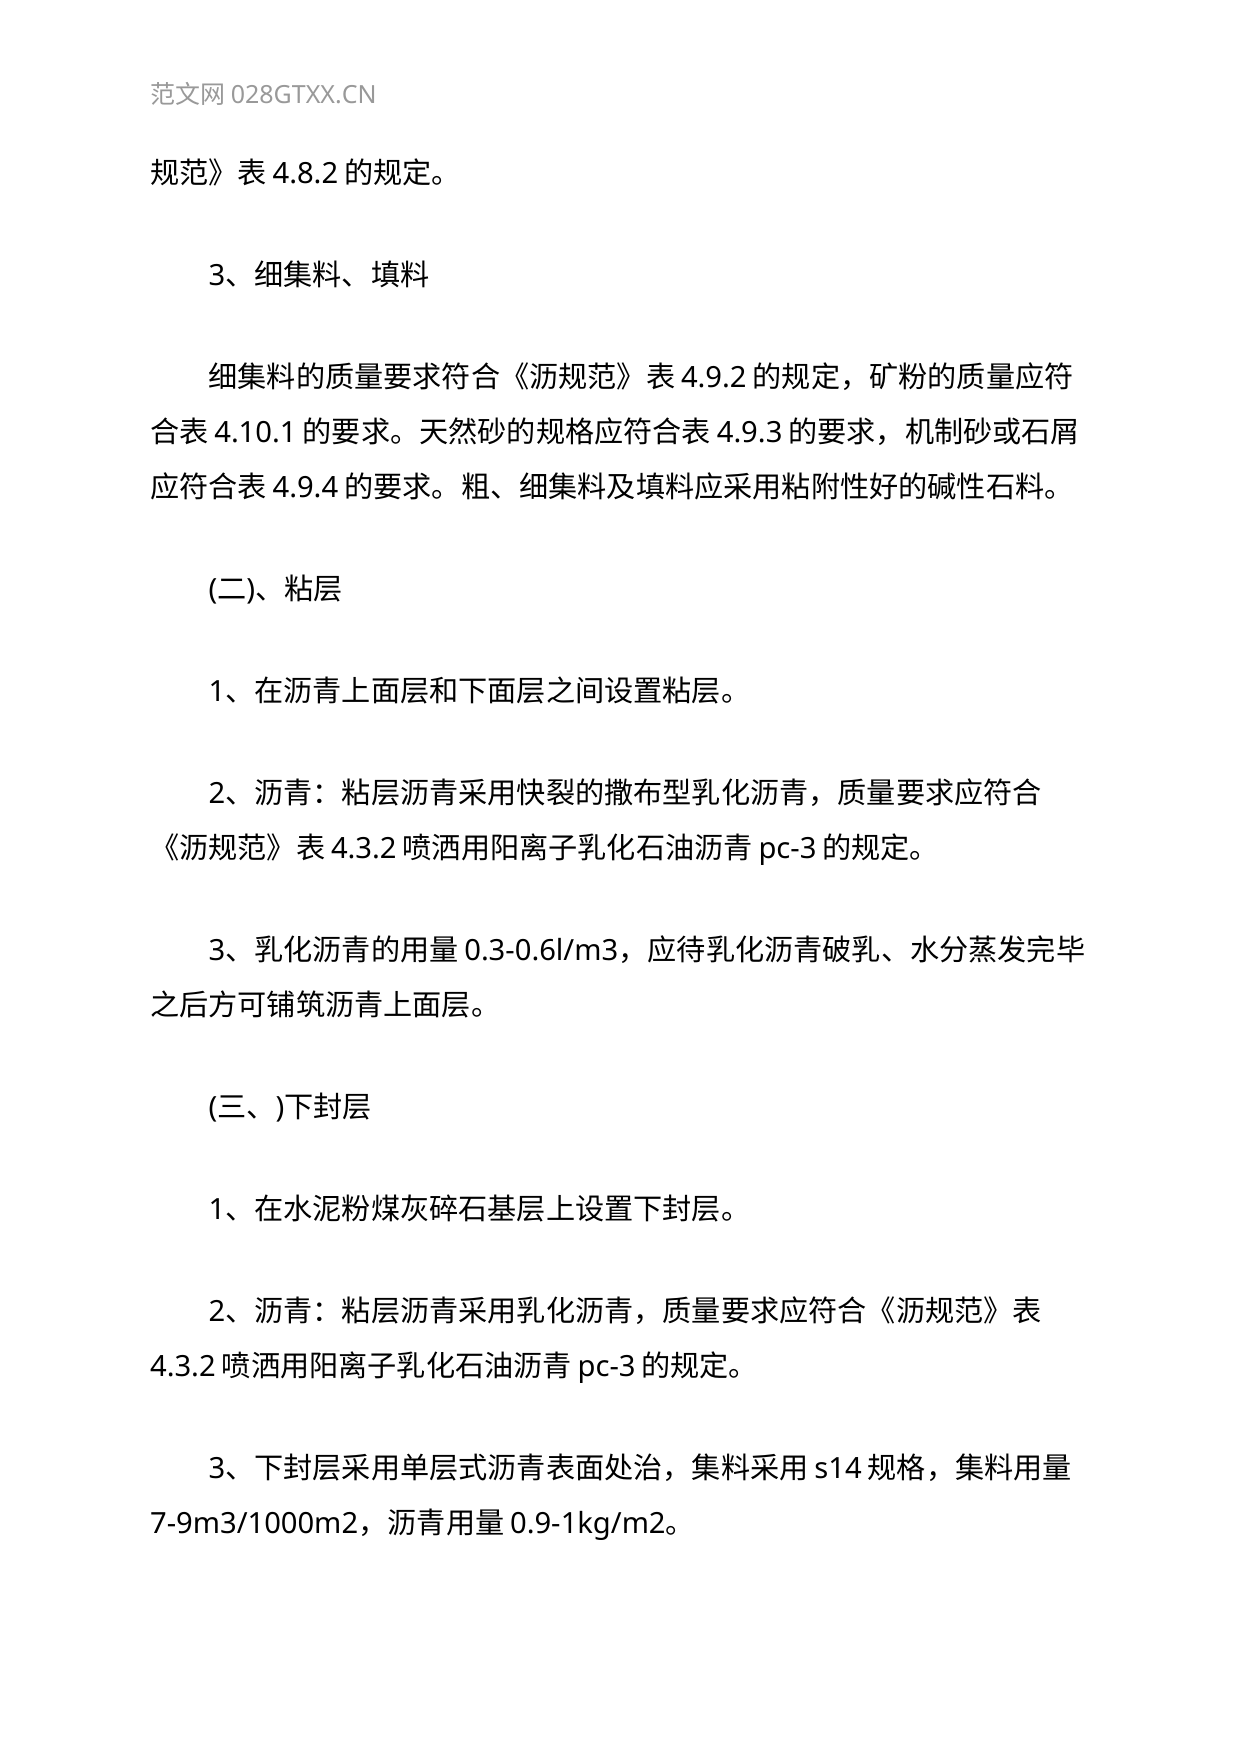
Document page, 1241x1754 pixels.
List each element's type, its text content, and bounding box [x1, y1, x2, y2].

text 1、在水泥粉煤灰碎石基层上设置下封层。 [150, 1186, 1090, 1228]
text 2、沥青：粘层沥青采用快裂的撒布型乳化沥青，质量要求应符合《沥规范》表4.3.2喷洒用阳离子乳化石油沥青pc-3的规定。 [150, 770, 1090, 867]
text 2、沥青：粘层沥青采用乳化沥青，质量要求应符合《沥规范》表4.3.2喷洒用阳离子乳化石油沥青pc-3的规定。 [150, 1288, 1090, 1385]
text 1、在沥青上面层和下面层之间设置粘层。 [150, 668, 1090, 710]
text 3、下封层采用单层式沥青表面处治，集料采用s14规格，集料用量7-9m3/1000m2，沥青用量0.9-1kg/m2。 [150, 1444, 1090, 1542]
text (三、)下封层 [150, 1084, 1090, 1126]
text (二)、粘层 [150, 566, 1090, 608]
text 3、乳化沥青的用量0.3-0.6l/m3，应待乳化沥青破乳、水分蒸发完毕之后方可铺筑沥青上面层。 [150, 927, 1090, 1024]
text 细集料的质量要求符合《沥规范》表4.9.2的规定，矿粉的质量应符合表4.10.1的要求。天然砂的规格应符合表4.9.3的要求，机制砂或石屑应符合表4.9.4的要求。粗、细集料及填料应采用粘附性好的碱性石料。 [150, 354, 1090, 506]
text 3、细集料、填料 [150, 252, 1090, 294]
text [150, 150, 1090, 192]
